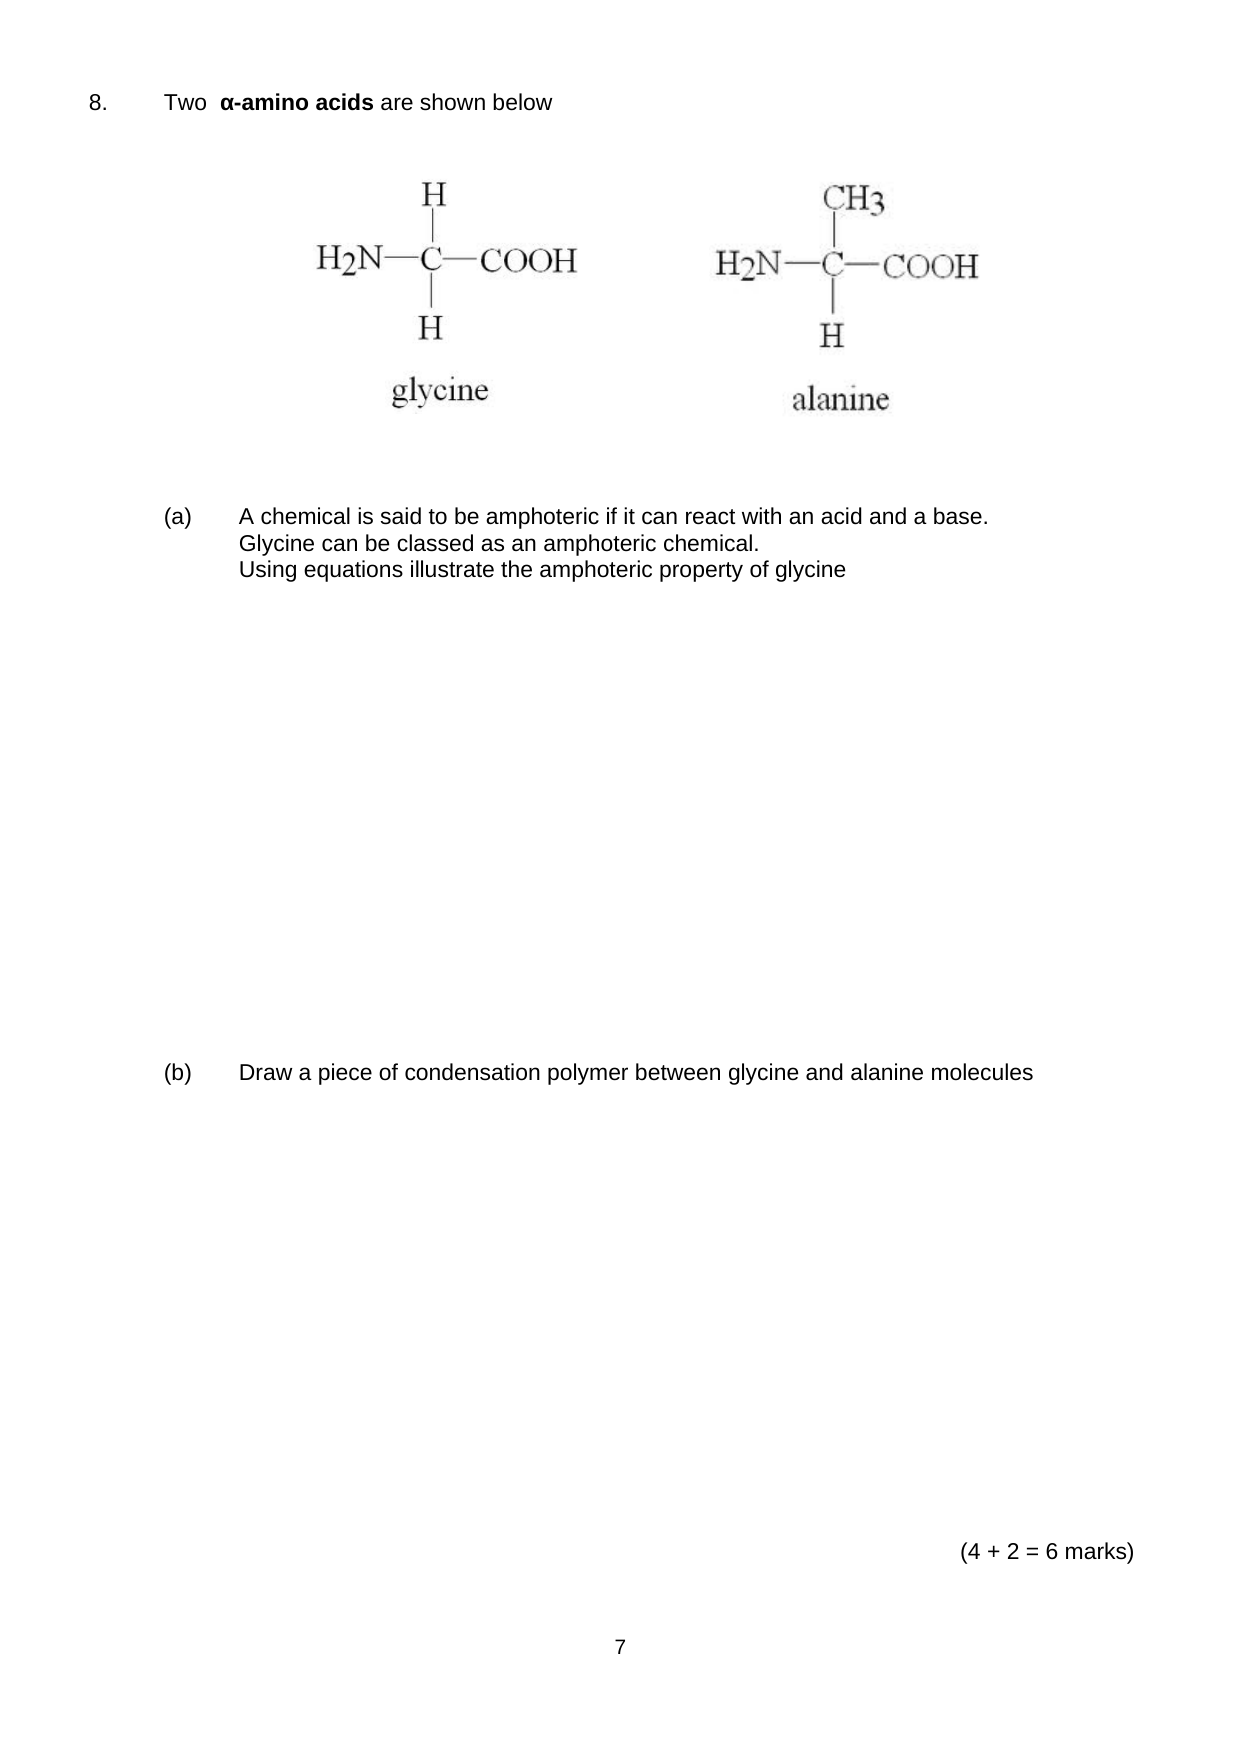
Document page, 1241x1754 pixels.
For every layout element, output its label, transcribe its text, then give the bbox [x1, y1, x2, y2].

table_header [163, 170, 593, 477]
picture [709, 170, 986, 426]
text (b) Draw a piece of condensation polymer between glycine and alanine molecules [89, 1059, 1152, 1085]
text (a) A chemical is said to be amphoteric if it can react with an acid and a base. [89, 503, 1152, 529]
text Glycine can be classed as an amphoteric chemical. [126, 529, 1152, 556]
picture [312, 170, 582, 414]
text 8. Two α-amino acids are shown below [89, 89, 1152, 115]
text Using equations illustrate the amphoteric property of glycine [126, 556, 1152, 582]
table_header [593, 170, 1102, 477]
text (4 + 2 = 6 marks) [389, 1538, 1152, 1564]
